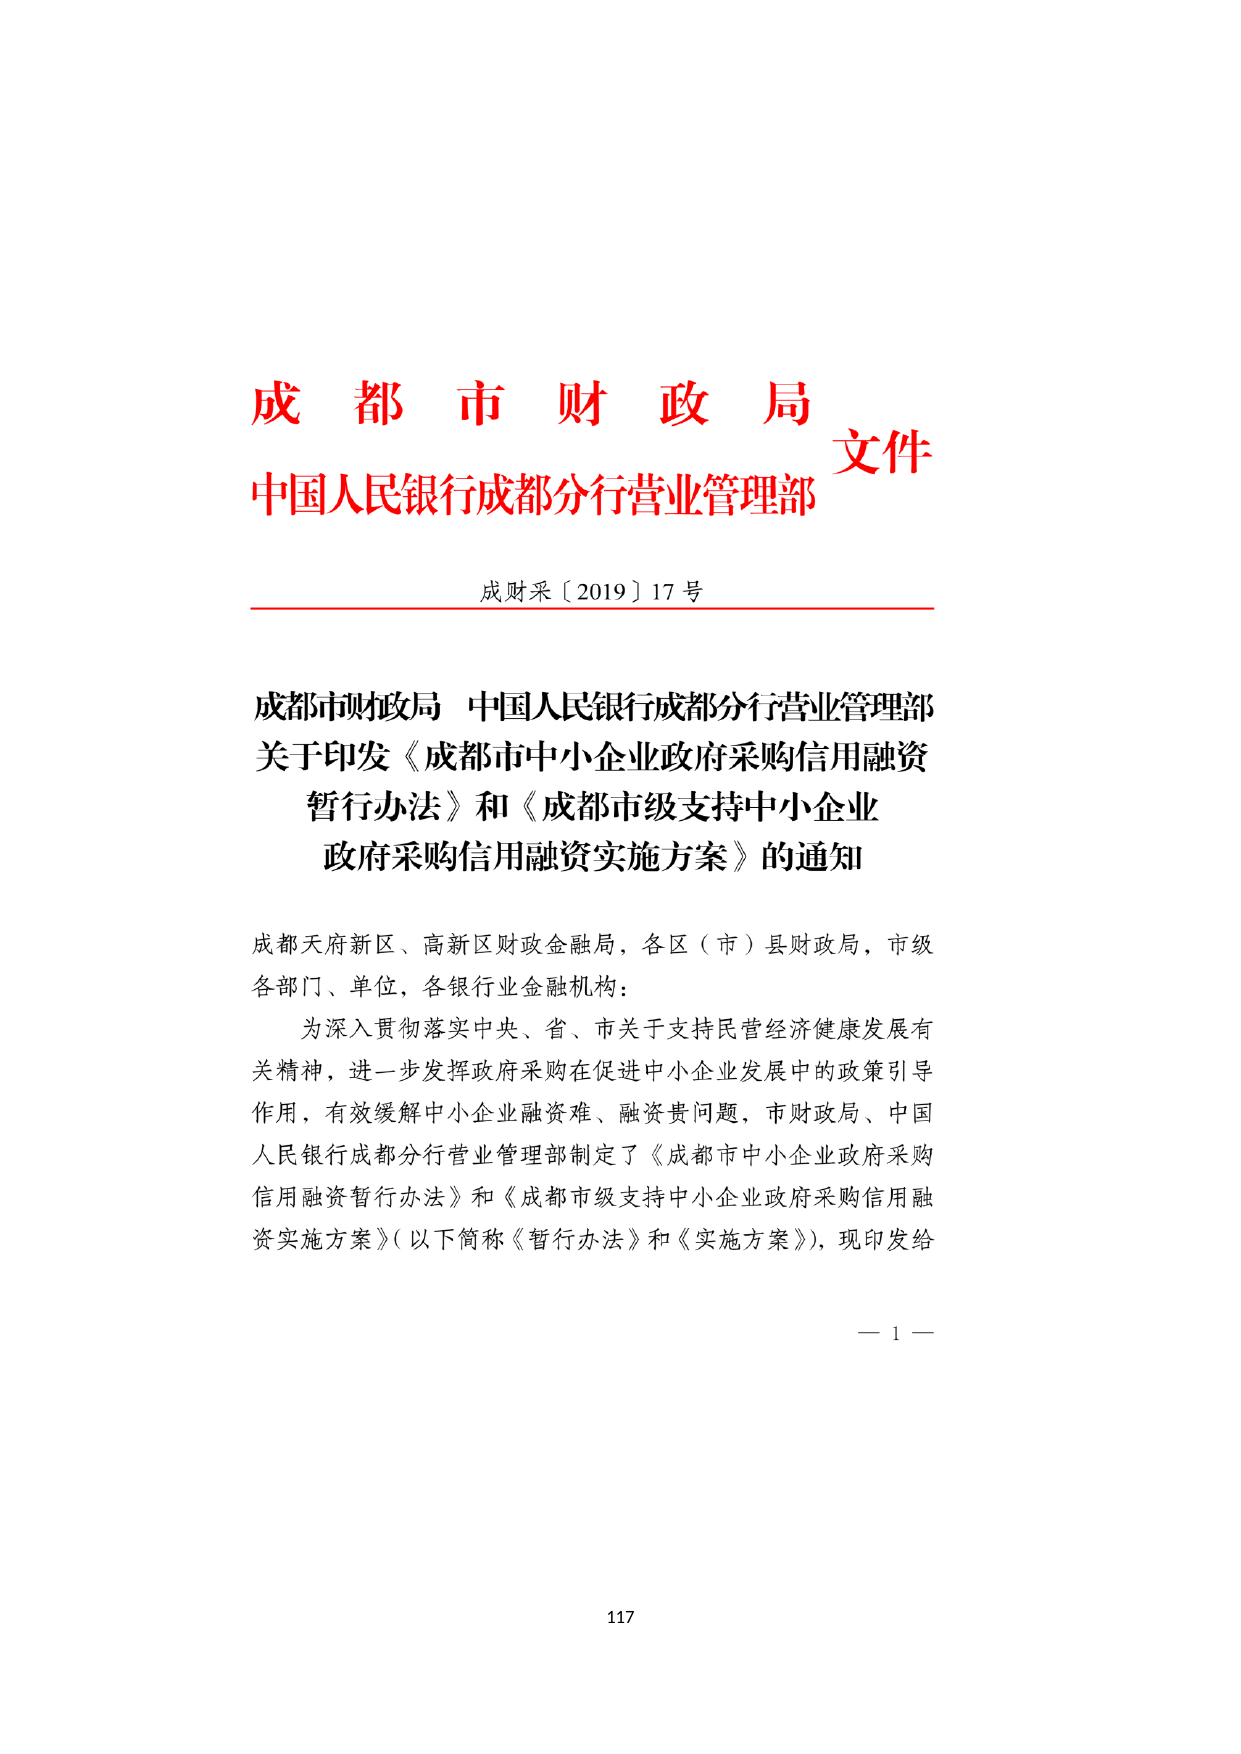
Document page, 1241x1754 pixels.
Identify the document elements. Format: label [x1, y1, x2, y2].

picture [132, 209, 1051, 1438]
